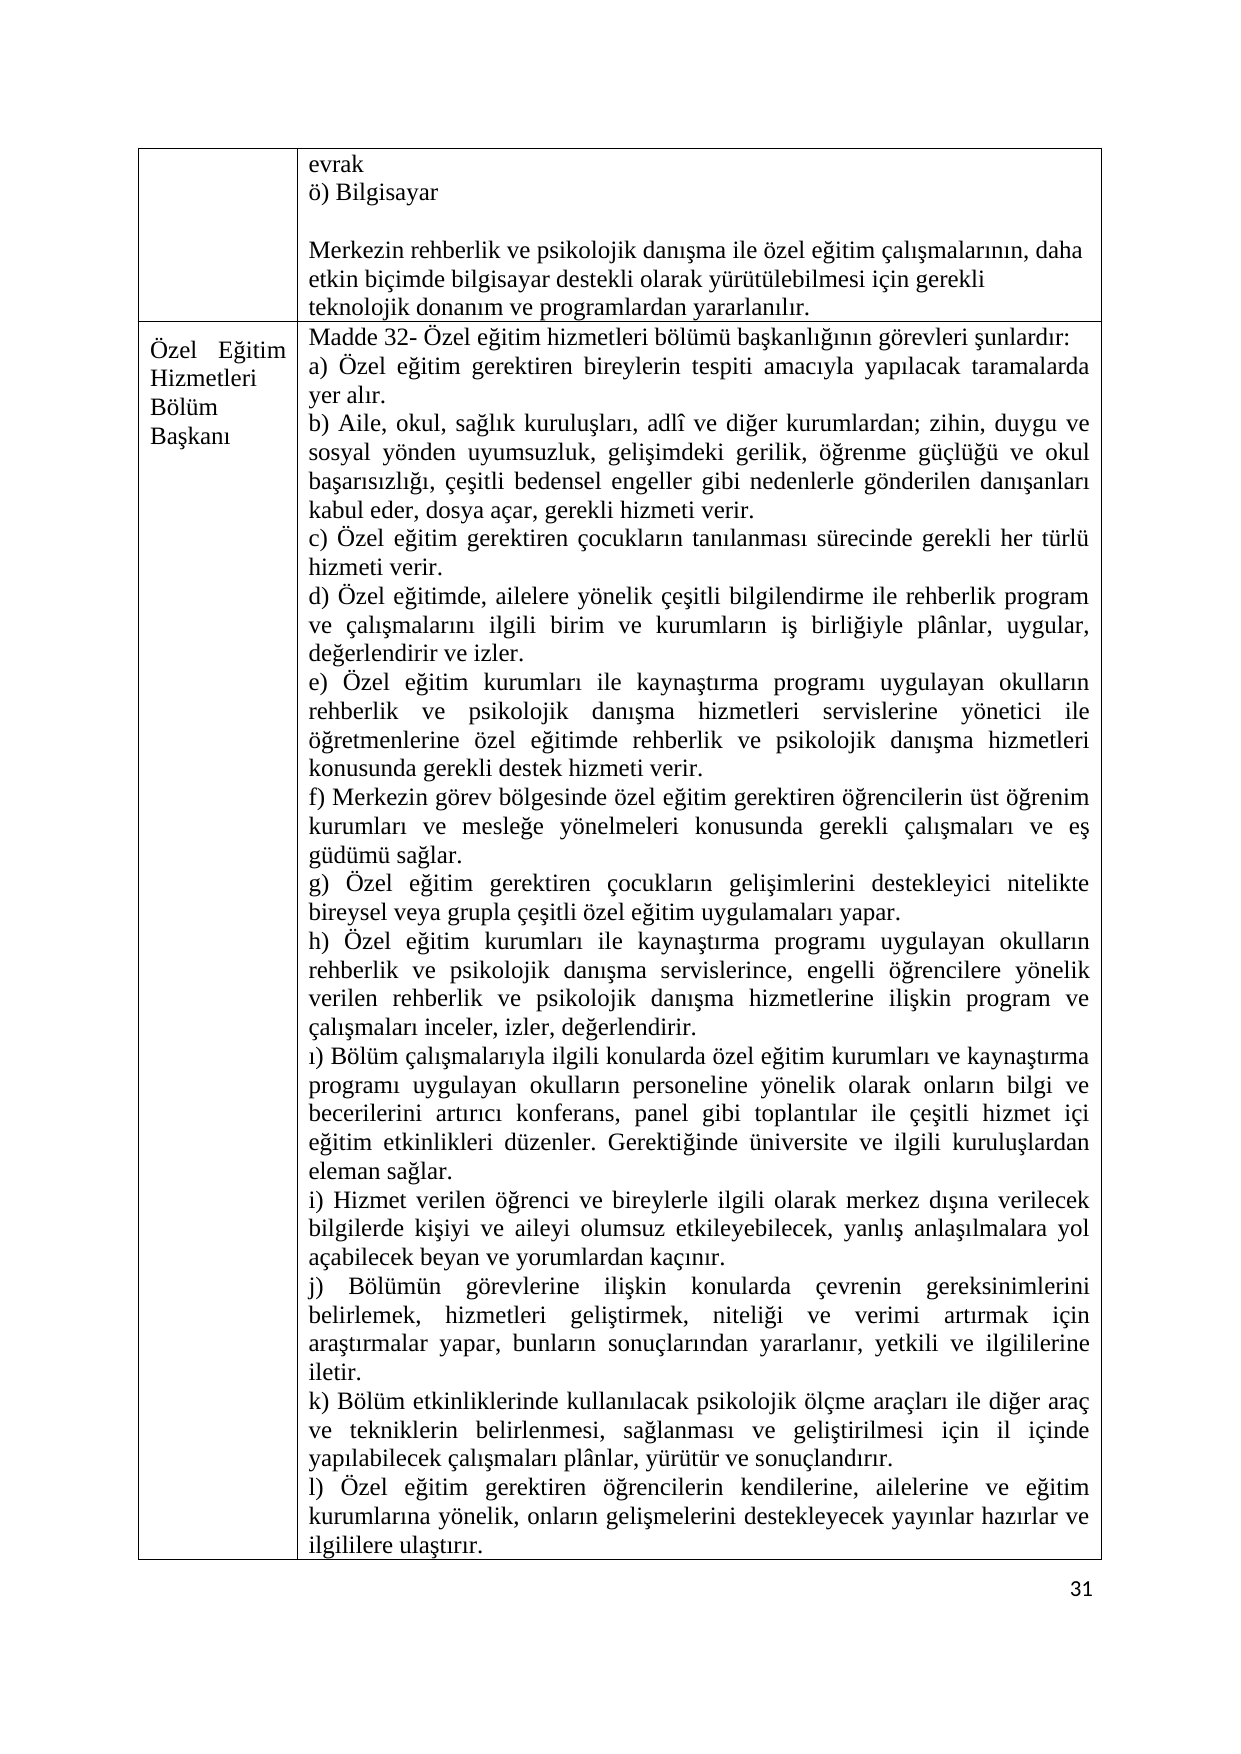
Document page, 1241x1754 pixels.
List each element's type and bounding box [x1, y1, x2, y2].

table_cell [298, 322, 1101, 1558]
table_cell [139, 322, 297, 1558]
table_cell [298, 149, 1101, 321]
table_cell [139, 149, 297, 321]
